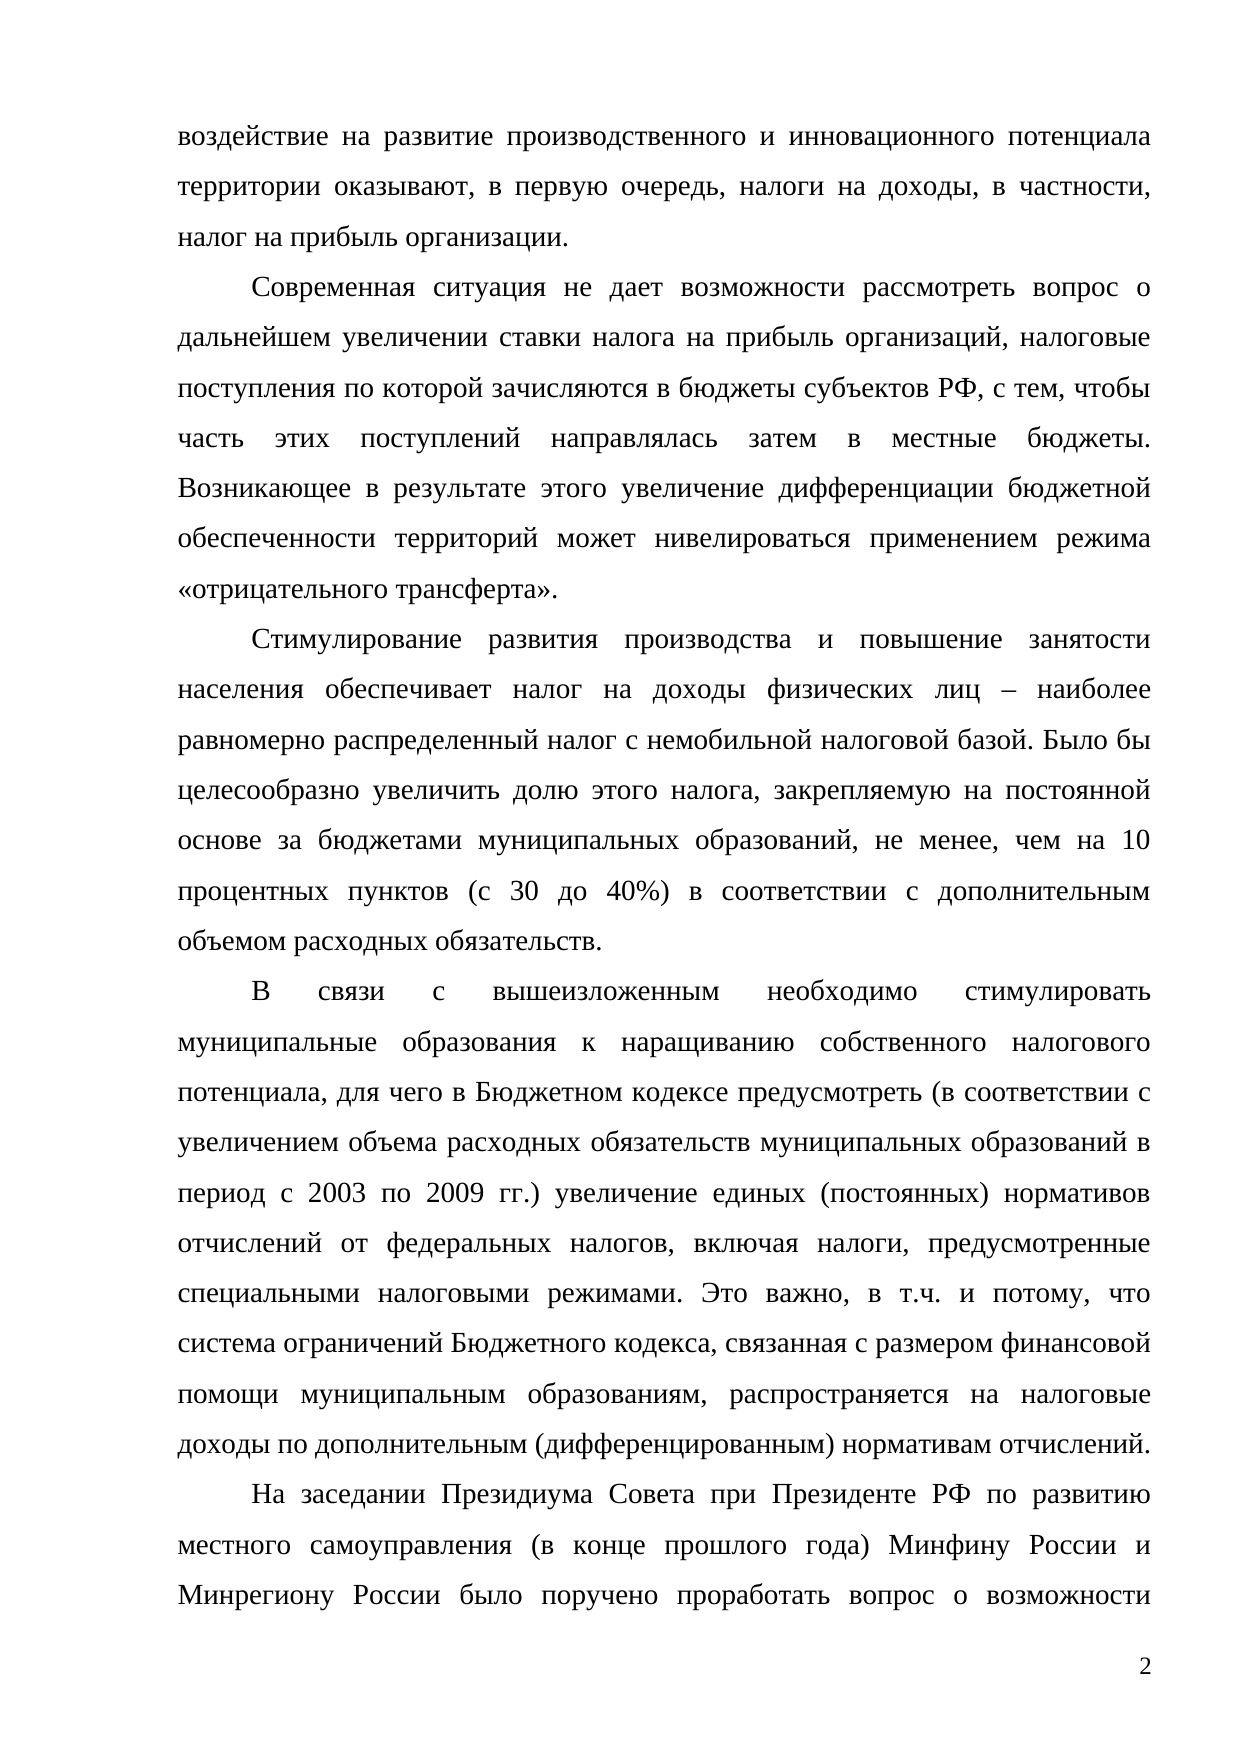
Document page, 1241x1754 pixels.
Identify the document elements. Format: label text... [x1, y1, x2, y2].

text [177, 1477, 1152, 1611]
text В связи с вышеизложенным необходимо стимулировать муниципальные образования к наращиванию собственного налогового потенциала, для чего в Бюджетном кодексе предусмотреть (в соответствии с увеличением объема расходных обязательств муниципальных образований в период с 2003 по 2009 гг.) увеличение единых (постоянных) нормативов отчислений от федеральных налогов, включая налоги, предусмотренные специальными налоговыми режимами. Это важно, в т.ч. и потому, что система ограничений Бюджетного кодекса, связанная с размером финансовой помощи муниципальным образованиям, распространяется на налоговые доходы по дополнительным (дифференцированным) нормативам отчислений. [177, 973, 1152, 1460]
text Современная ситуация не дает возможности рассмотреть вопрос о дальнейшем увеличении ставки налога на прибыль организаций, налоговые поступления по которой зачисляются в бюджеты субъектов РФ, с тем, чтобы часть этих поступлений направлялась затем в местные бюджеты. Возникающее в результате этого увеличение дифференциации бюджетной обеспеченности территорий может нивелироваться применением режима «отрицательного трансферта». [177, 269, 1152, 604]
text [177, 118, 1152, 252]
text Стимулирование развития производства и повышение занятости населения обеспечивает налог на доходы физических лиц – наиболее равномерно распределенный налог с немобильной налоговой базой. Было бы целесообразно увеличить долю этого налога, закрепляемую на постоянной основе за бюджетами муниципальных образований, не менее, чем на 10 процентных пунктов (с 30 до 40%) в соответствии с дополнительным объемом расходных обязательств. [177, 621, 1152, 957]
